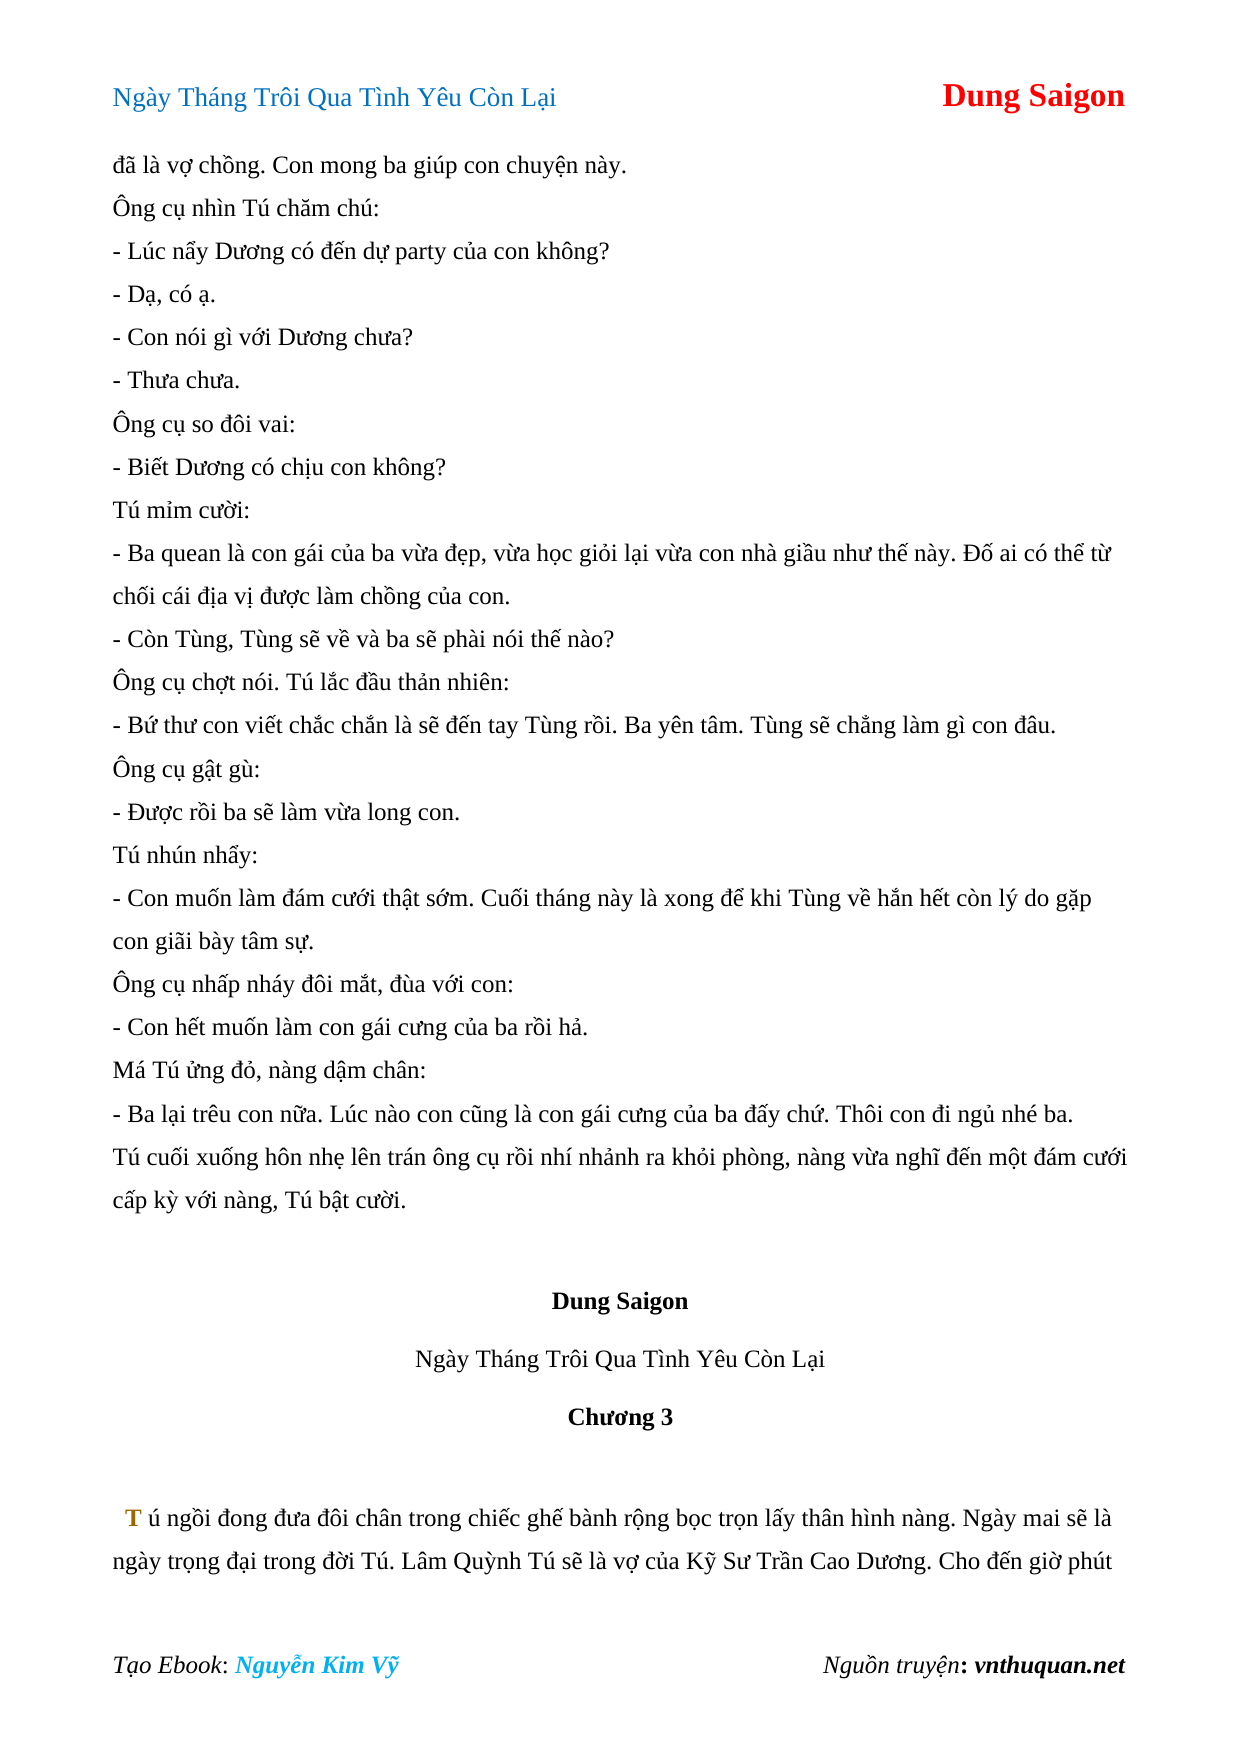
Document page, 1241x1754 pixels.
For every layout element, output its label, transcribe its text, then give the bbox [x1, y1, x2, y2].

text Chương 3 [112, 1402, 1128, 1431]
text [112, 150, 1128, 1214]
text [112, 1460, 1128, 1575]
text Dung Saigon [112, 1286, 1128, 1315]
text Ngày Tháng Trôi Qua Tình Yêu Còn Lại [112, 1344, 1128, 1373]
